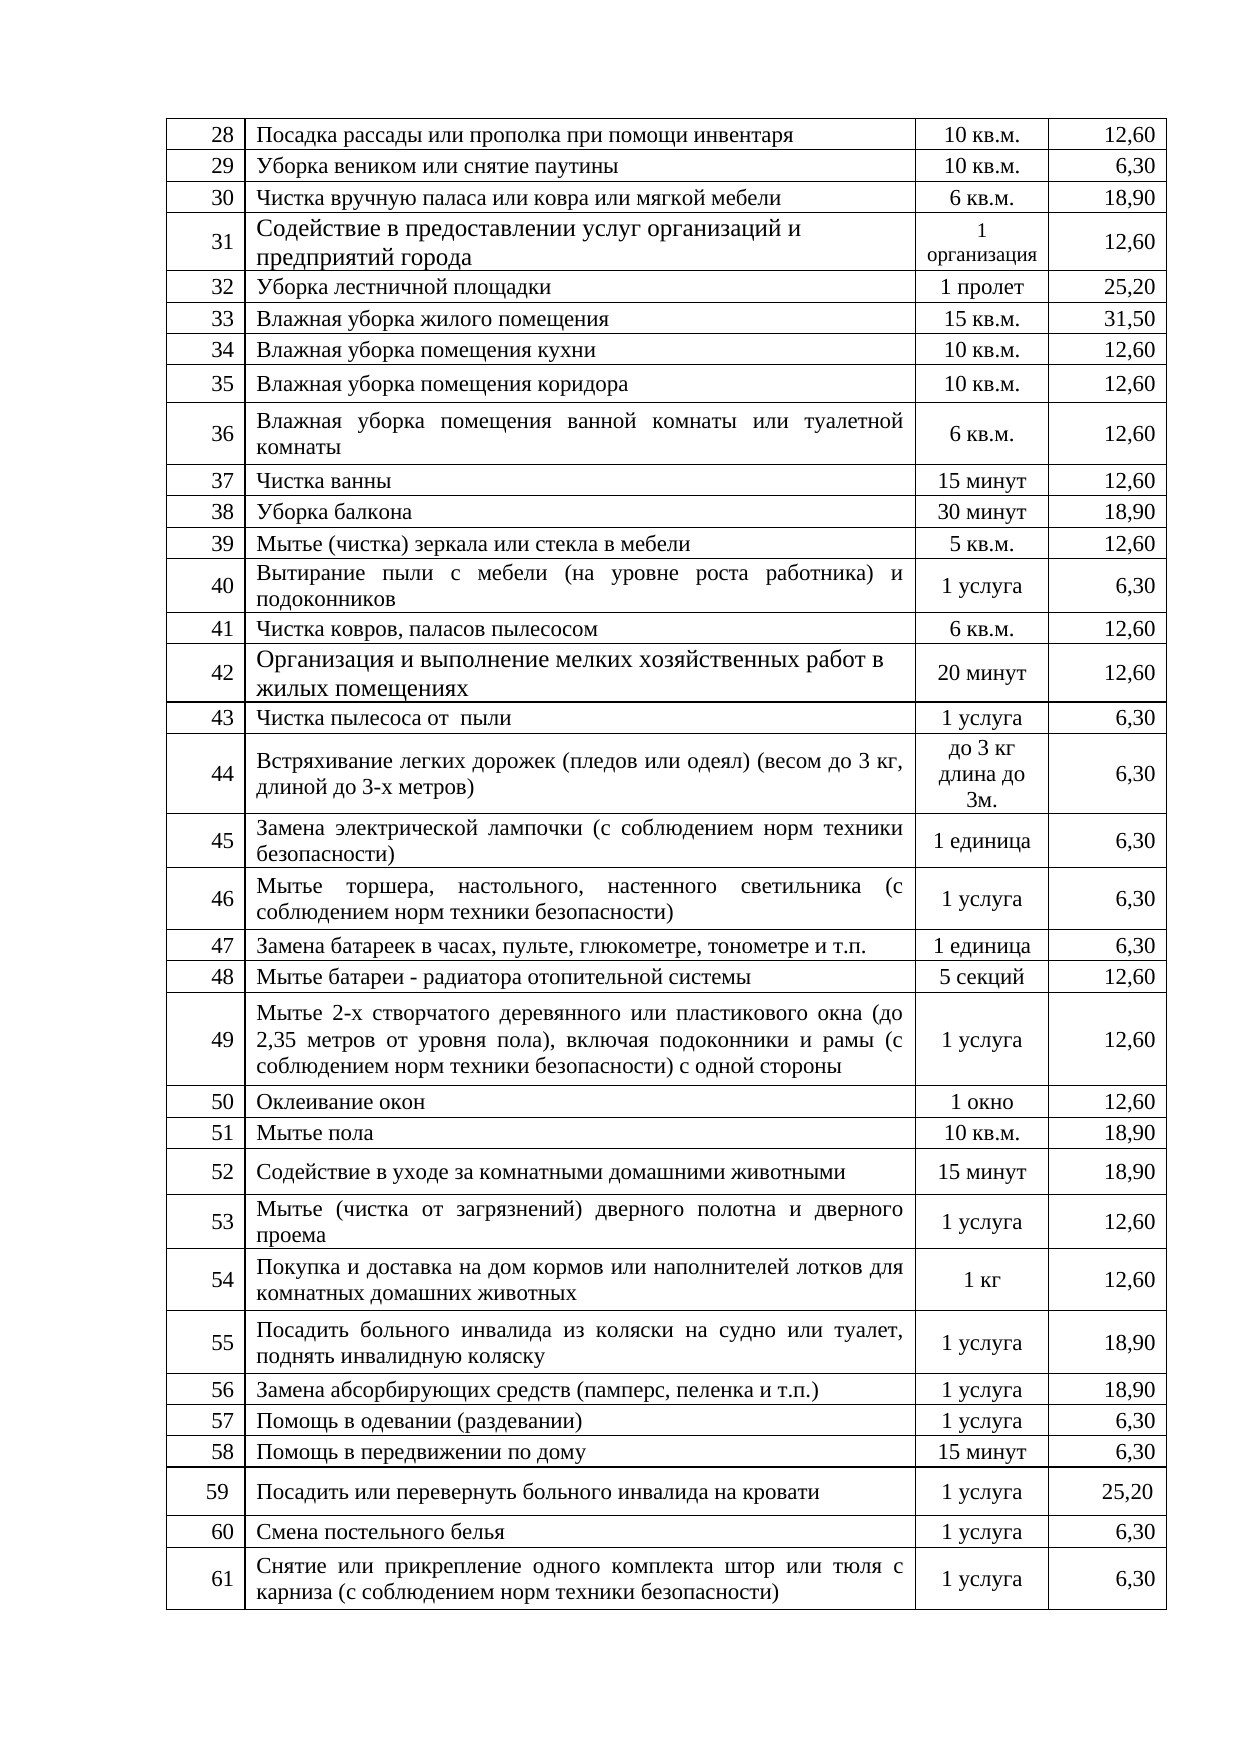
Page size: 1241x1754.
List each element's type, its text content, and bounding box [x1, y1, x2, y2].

table_cell Мытье торшера, настольного, настенного светильника (с соблюдением норм техники безопасности) [246, 868, 915, 929]
table_cell Мытье (чистка от загрязнений) дверного полотна и дверного проема [246, 1195, 915, 1248]
table_cell 20 минут [916, 644, 1048, 701]
table_cell 1 услуга [916, 1516, 1048, 1547]
table_cell 1 услуга [916, 1311, 1048, 1373]
table_cell Чистка ванны [246, 465, 915, 495]
table_cell 6 кв.м. [916, 403, 1048, 464]
table_cell 60 [167, 1516, 244, 1547]
table_cell Влажная уборка помещения коридора [246, 365, 915, 402]
table_cell 6,30 [1049, 1405, 1166, 1435]
table_cell Уборка балкона [246, 496, 915, 527]
table_cell Уборка лестничной площадки [246, 271, 915, 302]
table_cell 1 услуга [916, 1195, 1048, 1248]
table_cell Чистка ковров, паласов пылесосом [246, 613, 915, 643]
table_cell 10 кв.м. [916, 365, 1048, 402]
table_cell Замена абсорбирующих средств (памперс, пеленка и т.п.) [246, 1374, 915, 1404]
table_cell Содействие в уходе за комнатными домашними животными [246, 1149, 915, 1194]
table_cell 38 [167, 496, 244, 527]
table_cell 1 услуга [916, 1374, 1048, 1404]
table_cell 1 услуга [916, 1405, 1048, 1435]
table_cell 12,60 [1049, 613, 1166, 643]
table_cell 1 пролет [916, 271, 1048, 302]
table_cell 25,20 [1049, 1468, 1166, 1515]
table_cell 6,30 [1049, 1548, 1166, 1609]
table_cell 18,90 [1049, 1374, 1166, 1404]
table_cell 41 [167, 613, 244, 643]
table_cell Помощь в одевании (раздевании) [246, 1405, 915, 1435]
table_cell Замена батареек в часах, пульте, глюкометре, тонометре и т.п. [246, 930, 915, 960]
table_cell Вытирание пыли с мебели (на уровне роста работника) и подоконников [246, 559, 915, 612]
table_cell 40 [167, 559, 244, 612]
table_cell [916, 1249, 1048, 1310]
table_cell Замена электрической лампочки (с соблюдением норм техники безопасности) [246, 814, 915, 867]
table_cell 12,60 [1049, 213, 1166, 270]
table_cell 1 единица [916, 814, 1048, 867]
table_cell Мытье батареи - радиатора отопительной системы [246, 961, 915, 992]
table_cell 12,60 [1049, 993, 1166, 1085]
table_cell 31,50 [1049, 303, 1166, 333]
table_cell 47 [167, 930, 244, 960]
table_cell Снятие или прикрепление одного комплекта штор или тюля с карниза (с соблюдением норм техники безопасности) [246, 1548, 915, 1609]
table_cell 44 [167, 734, 244, 813]
table_cell 6,30 [1049, 814, 1166, 867]
table_cell 12,60 [1049, 465, 1166, 495]
table_cell 15 минут [916, 465, 1048, 495]
table_cell 42 [167, 644, 244, 701]
table_cell 18,90 [1049, 1149, 1166, 1194]
table_cell 6,30 [1049, 1436, 1166, 1466]
table_cell Мытье 2-х створчатого деревянного или пластикового окна (до от уровня пола), включая подоконники и рамы (с соблюдением норм техники безопасности) с одной стороны [246, 993, 915, 1085]
table_cell 55 [167, 1311, 244, 1373]
table_cell 58 [167, 1436, 244, 1466]
table_cell 10 кв.м. [916, 150, 1048, 181]
table_cell 32 [167, 271, 244, 302]
table_cell 30 минут [916, 496, 1048, 527]
table_cell 1 услуга [916, 703, 1048, 733]
table_cell до длина до 3м. [916, 734, 1048, 813]
table_cell 5 кв.м. [916, 528, 1048, 558]
table_cell Встряхивание легких дорожек (пледов или одеял) (весом до , длиной до 3-х метров) [246, 734, 915, 813]
table_cell 1 услуга [916, 1548, 1048, 1609]
table_cell 50 [167, 1086, 244, 1117]
table_cell 1 услуга [916, 559, 1048, 612]
table_cell 18,90 [1049, 1311, 1166, 1373]
table_cell Мытье (чистка) зеркала или стекла в мебели [246, 528, 915, 558]
table_cell 59 [167, 1468, 244, 1515]
table_cell 18,90 [1049, 1118, 1166, 1148]
table_cell Покупка и доставка на дом кормов или наполнителей лотков для комнатных домашних животных [246, 1249, 915, 1310]
table_cell 12,60 [1049, 365, 1166, 402]
table_cell 49 [167, 993, 244, 1085]
table_cell Чистка пылесоса от пыли [246, 703, 915, 733]
table_cell 52 [167, 1149, 244, 1194]
table_cell 57 [167, 1405, 244, 1435]
table_cell Посадить больного инвалида из коляски на судно или туалет, поднять инвалидную коляску [246, 1311, 915, 1373]
table_cell 6,30 [1049, 703, 1166, 733]
table_cell 37 [167, 465, 244, 495]
table_cell 6,30 [1049, 150, 1166, 181]
table_cell Помощь в передвижении по дому [246, 1436, 915, 1466]
table_cell 18,90 [1049, 182, 1166, 212]
table_cell Мытье пола [246, 1118, 915, 1148]
table_cell 6,30 [1049, 1516, 1166, 1547]
table_cell 34 [167, 334, 244, 364]
table_cell 18,90 [1049, 496, 1166, 527]
table_cell Смена постельного белья [246, 1516, 915, 1547]
table_cell 33 [167, 303, 244, 333]
table_cell Влажная уборка жилого помещения [246, 303, 915, 333]
table_cell 1 услуга [916, 868, 1048, 929]
table_cell Содействие в предоставлении услуг организаций и предприятий города [246, 213, 915, 270]
table_cell 5 секций [916, 961, 1048, 992]
table_cell Чистка вручную паласа или ковра или мягкой мебели [246, 182, 915, 212]
table_cell 54 [167, 1249, 244, 1310]
table_cell 29 [167, 150, 244, 181]
table_cell 15 минут [916, 1149, 1048, 1194]
table_cell 39 [167, 528, 244, 558]
table_cell Посадка рассады или прополка при помощи инвентаря [246, 119, 915, 149]
table_cell 6,30 [1049, 868, 1166, 929]
table_cell 31 [167, 213, 244, 270]
table_cell 1 единица [916, 930, 1048, 960]
table_cell 45 [167, 814, 244, 867]
table_cell 1 услуга [916, 1468, 1048, 1515]
table_cell 28 [167, 119, 244, 149]
table_cell 48 [167, 961, 244, 992]
table_cell Уборка веником или снятие паутины [246, 150, 915, 181]
table_cell 35 [167, 365, 244, 402]
table_cell 6 кв.м. [916, 182, 1048, 212]
table_cell 46 [167, 868, 244, 929]
table_cell 10 кв.м. [916, 334, 1048, 364]
table_cell 15 кв.м. [916, 303, 1048, 333]
table_cell 10 кв.м. [916, 1118, 1048, 1148]
table_cell 6 кв.м. [916, 613, 1048, 643]
table_cell 36 [167, 403, 244, 464]
table_cell 25,20 [1049, 271, 1166, 302]
table_cell 12,60 [1049, 403, 1166, 464]
table_cell 6,30 [1049, 559, 1166, 612]
table_cell 12,60 [1049, 1086, 1166, 1117]
table_cell 12,60 [1049, 334, 1166, 364]
table_cell 30 [167, 182, 244, 212]
table_cell 6,30 [1049, 734, 1166, 813]
table_cell 53 [167, 1195, 244, 1248]
table_cell 12,60 [1049, 528, 1166, 558]
table_cell 12,60 [1049, 1195, 1166, 1248]
table_cell 1 услуга [916, 993, 1048, 1085]
table_cell 12,60 [1049, 961, 1166, 992]
table_cell Влажная уборка помещения кухни [246, 334, 915, 364]
table_cell Оклеивание окон [246, 1086, 915, 1117]
table_cell 12,60 [1049, 644, 1166, 701]
table_cell Посадить или перевернуть больного инвалида на кровати [246, 1468, 915, 1515]
table_cell 43 [167, 703, 244, 733]
table_cell 61 [167, 1548, 244, 1609]
table_cell Организация и выполнение мелких хозяйственных работ в жилых помещениях [246, 644, 915, 701]
table_cell 1 окно [916, 1086, 1048, 1117]
table_cell 51 [167, 1118, 244, 1148]
table_cell 1 организация [916, 213, 1048, 270]
table_cell 12,60 [1049, 119, 1166, 149]
table_cell 15 минут [916, 1436, 1048, 1466]
table_cell Влажная уборка помещения ванной комнаты или туалетной комнаты [246, 403, 915, 464]
table_cell 10 кв.м. [916, 119, 1048, 149]
table_cell 12,60 [1049, 1249, 1166, 1310]
table_cell 6,30 [1049, 930, 1166, 960]
table_cell 56 [167, 1374, 244, 1404]
